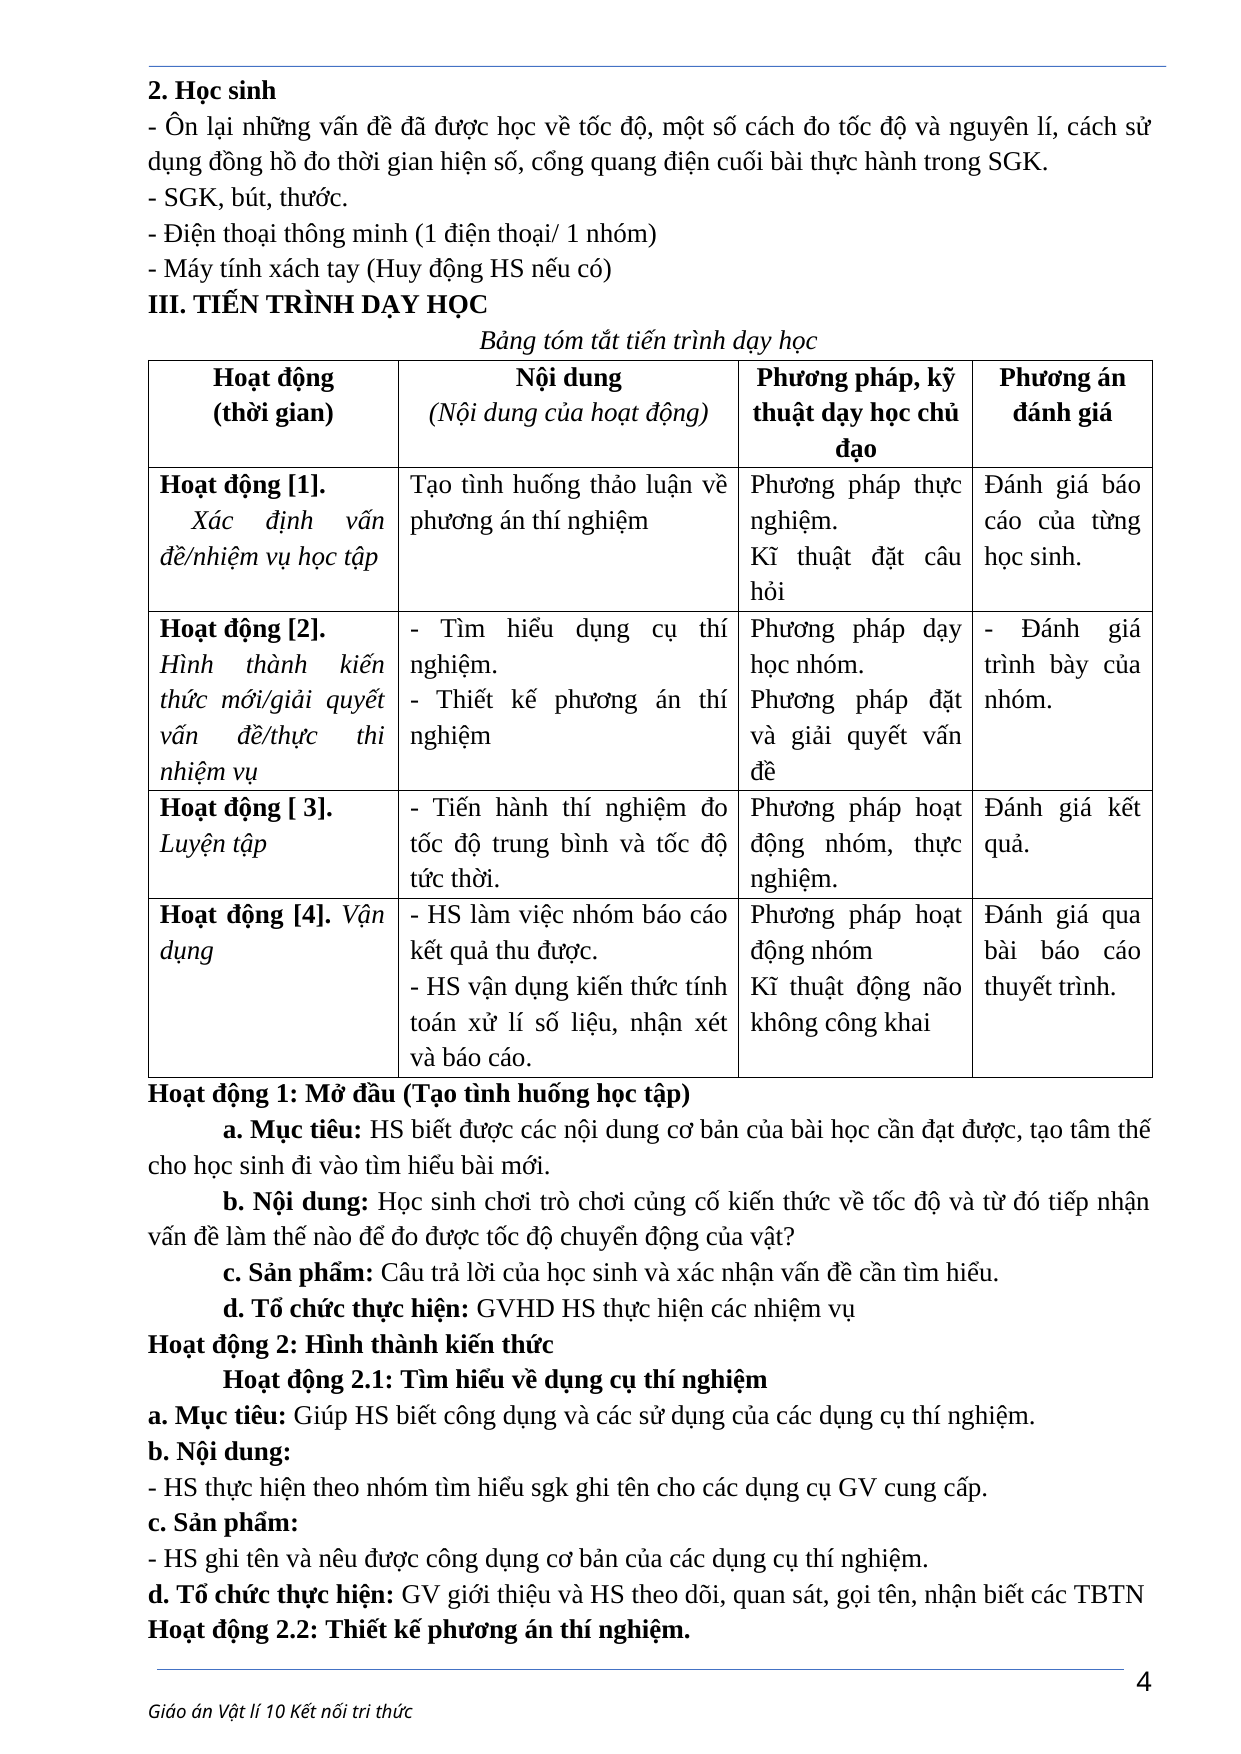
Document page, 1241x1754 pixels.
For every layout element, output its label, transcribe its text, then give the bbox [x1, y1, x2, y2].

text III. TIẾN TRÌNH DẠY HỌC [148, 288, 1152, 319]
text Bảng tóm tắt tiến trình dạy học [148, 324, 1152, 355]
text - HS thực hiện theo nhóm tìm hiểu sgk ghi tên cho các dụng cụ GV cung cấp. [148, 1471, 1152, 1502]
table_cell - Đánh giá trình bày của nhóm. [973, 612, 1152, 790]
text a. Mục tiêu: Giúp HS biết công dụng và các sử dụng của các dụng cụ thí nghiệm. [148, 1399, 1152, 1430]
text 2. Học sinh [148, 74, 1152, 105]
table_cell Đánh giá qua bài báo cáo thuyết trình. [973, 899, 1152, 1077]
table_cell Phương pháp hoạt động nhóm Kĩ thuật động não không công khai [739, 899, 972, 1077]
table_cell Hoạt động [ 3]. Luyện tập [149, 791, 398, 898]
text d. Tổ chức thực hiện: GV giới thiệu và HS theo dõi, quan sát, gọi tên, nhận biết các TBTN [148, 1578, 1152, 1609]
text b. Nội dung: Học sinh chơi trò chơi củng cố kiến thức về tốc độ và từ đó tiếp nhận vấn đề làm thế nào để đo được tốc độ chuyển động của vật? [148, 1185, 1152, 1252]
text Hoạt động 2.2: Thiết kế phương án thí nghiệm. [148, 1613, 1152, 1645]
table_cell Phương pháp dạy học nhóm. Phương pháp đặt và giải quyết vấn đề [739, 612, 972, 790]
text Hoạt động 2.1: Tìm hiểu về dụng cụ thí nghiệm [148, 1363, 1152, 1394]
text - Điện thoại thông minh (1 điện thoại/ 1 nhóm) [148, 217, 1152, 248]
text b. Nội dung: [148, 1435, 1152, 1466]
table_cell Hoạt động [2]. Hình thành kiến thức mới/giải quyết vấn đề/thực thi nhiệm vụ [149, 612, 398, 790]
table_cell - HS làm việc nhóm báo cáo kết quả thu được. - HS vận dụng kiến thức tính toán xử lí số liệu, nhận xét và báo cáo. [399, 899, 738, 1077]
table_cell Phương pháp thực nghiệm. Kĩ thuật đặt câu hỏi [739, 468, 972, 611]
text - HS ghi tên và nêu được công dụng cơ bản của các dụng cụ thí nghiệm. [148, 1542, 1152, 1573]
text - Ôn lại những vấn đề đã được học về tốc độ, một số cách đo tốc độ và nguyên lí, cách sử dụng đồng hồ đo thời gian hiện số, cổng quang điện cuối bài thực hành trong SGK. [148, 109, 1152, 176]
text - SGK, bút, thước. [148, 181, 1152, 212]
table_cell - Tiến hành thí nghiệm đo tốc độ trung bình và tốc độ tức thời. [399, 791, 738, 898]
text Hoạt động 1: Mở đầu (Tạo tình huống học tập) [148, 1078, 1152, 1109]
text c. Sản phẩm: [148, 1506, 1152, 1537]
table_cell Phương pháp hoạt động nhóm, thực nghiệm. [739, 791, 972, 898]
text a. Mục tiêu: HS biết được các nội dung cơ bản của bài học cần đạt được, tạo tâm thế cho học sinh đi vào tìm hiểu bài mới. [148, 1113, 1152, 1180]
table_cell Đánh giá báo cáo của từng học sinh. [973, 468, 1152, 611]
text Hoạt động 2: Hình thành kiến thức [148, 1328, 1152, 1359]
table_header Hoạt động (thời gian) [149, 361, 398, 467]
text c. Sản phẩm: Câu trả lời của học sinh và xác nhận vấn đề cần tìm hiểu. [148, 1256, 1152, 1287]
table_cell Hoạt động [1]. Xác định vấn đề/nhiệm vụ học tập [149, 468, 398, 611]
table_cell - Tìm hiểu dụng cụ thí nghiệm. - Thiết kế phương án thí nghiệm [399, 612, 738, 790]
text d. Tổ chức thực hiện: GVHD HS thực hiện các nhiệm vụ [148, 1292, 1152, 1323]
text - Máy tính xách tay (Huy động HS nếu có) [148, 252, 1152, 284]
table_header Nội dung (Nội dung của hoạt động) [399, 361, 738, 467]
table_cell Hoạt động [4]. Vận dụng [149, 899, 398, 1077]
table_header Phương pháp, kỹ thuật dạy học chủ đạo [739, 361, 972, 467]
table_cell Đánh giá kết quả. [973, 791, 1152, 898]
table_header Phương án đánh giá [973, 361, 1152, 467]
table_cell Tạo tình huống thảo luận về phương án thí nghiệm [399, 468, 738, 611]
